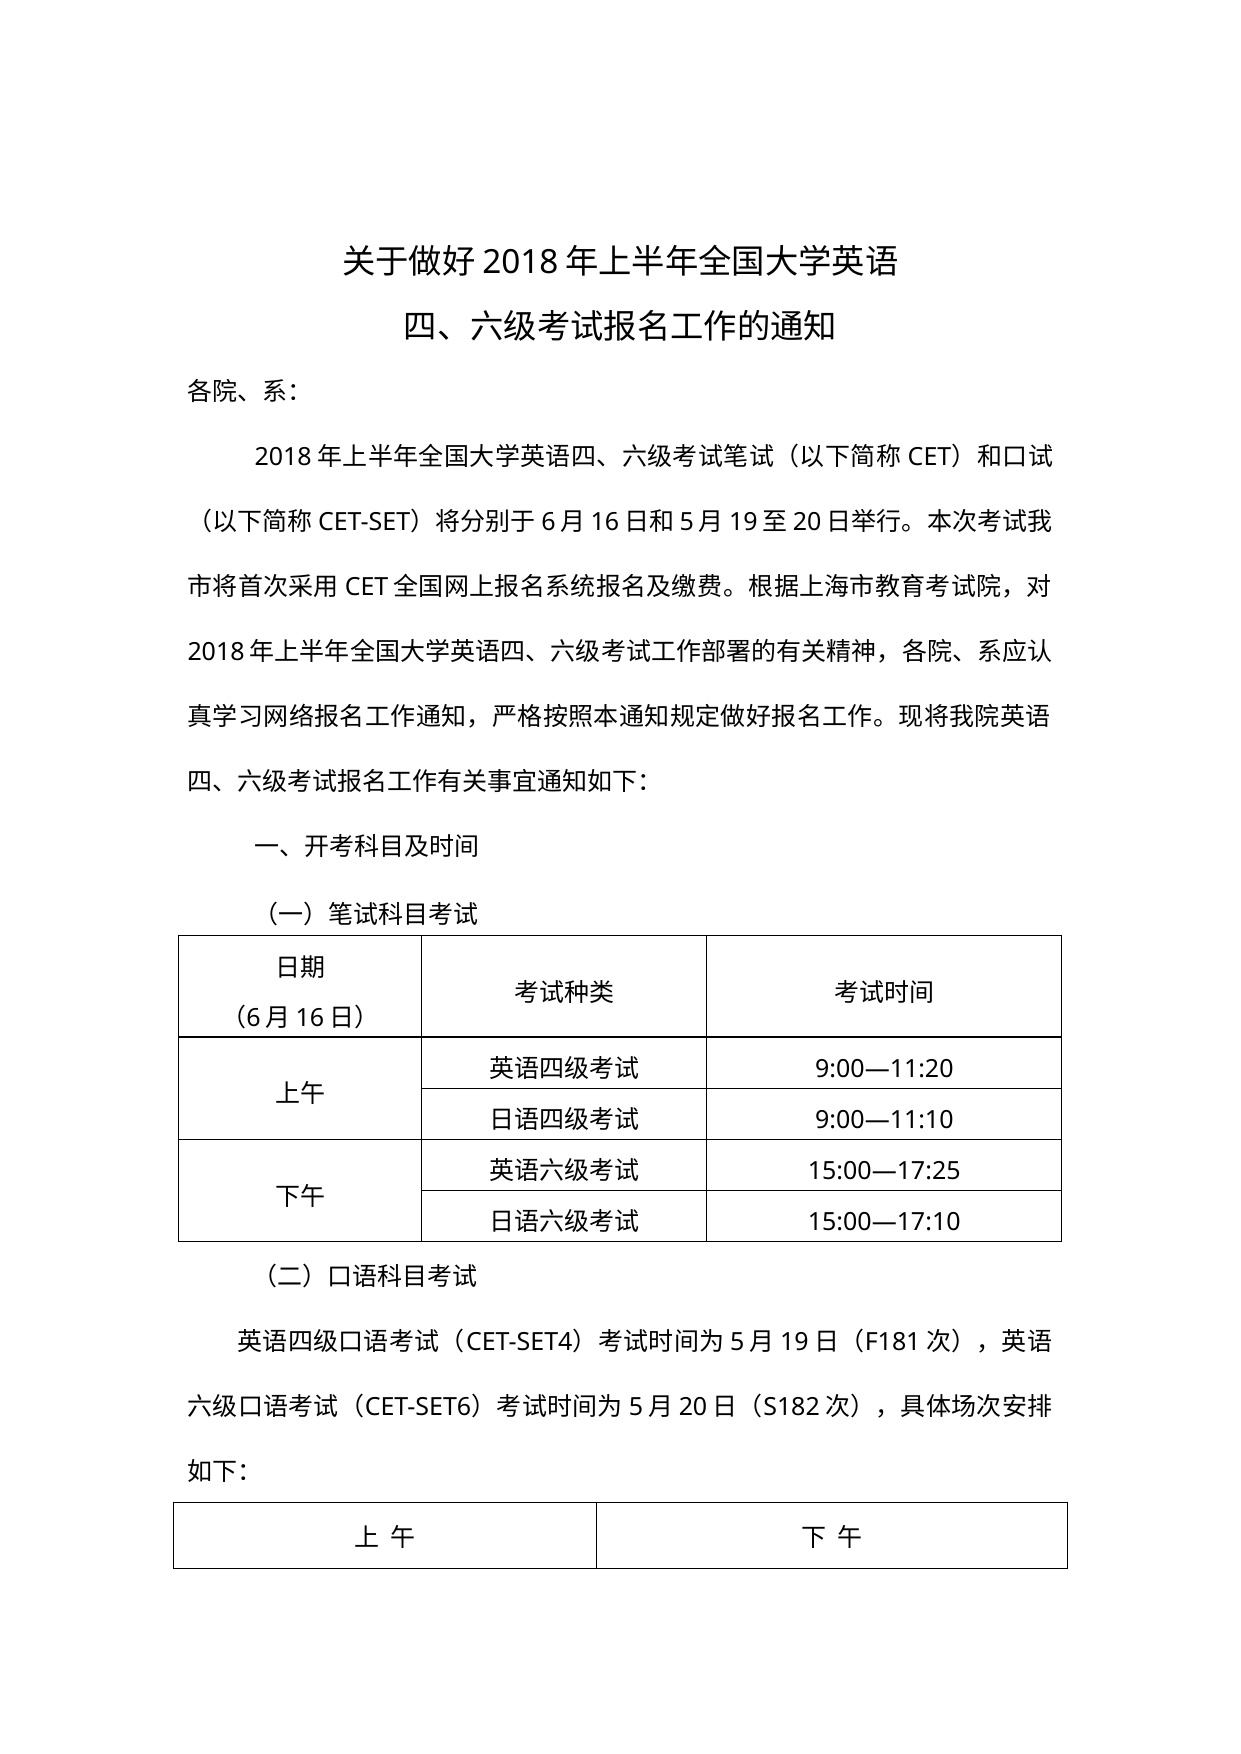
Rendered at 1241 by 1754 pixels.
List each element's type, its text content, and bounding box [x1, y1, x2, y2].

text 四、六级考试报名工作的通知 [187, 292, 1053, 357]
table_cell 9:00—11:10 [707, 1089, 1061, 1138]
table_header 考试种类 [422, 936, 706, 1036]
table_cell 英语六级考试 [422, 1140, 706, 1189]
table_cell 15:00—17:10 [707, 1191, 1061, 1241]
text 关于做好2018年上半年全国大学英语 [187, 227, 1053, 292]
table_cell 英语四级考试 [422, 1038, 706, 1087]
table_cell 15:00—17:25 [707, 1140, 1061, 1189]
text 英语四级口语考试（CET-SET4）考试时间为5月19日（F181次），英语六级口语考试（CET-SET6）考试时间为5月20日（S182次），具体场次安排如下： [187, 1307, 1053, 1502]
table_header 下 午 [597, 1503, 1067, 1568]
text 各院、系： [187, 357, 1053, 422]
table_cell 9:00—11:20 [707, 1038, 1061, 1087]
table_cell 日语六级考试 [422, 1191, 706, 1241]
text 一、开考科目及时间 [187, 812, 1053, 877]
table_cell 日语四级考试 [422, 1089, 706, 1138]
table_cell 下午 [179, 1140, 421, 1241]
text （二）口语科目考试 [187, 1242, 1053, 1307]
text （一）笔试科目考试 [187, 877, 1053, 935]
table_header 日期 （6月16日） [179, 936, 421, 1036]
table_header 考试时间 [707, 936, 1061, 1036]
table_cell 上午 [179, 1038, 421, 1138]
text 2018年上半年全国大学英语四、六级考试笔试（以下简称CET）和口试（以下简称CET-SET）将分别于6月16日和5月19至20日举行。本次考试我市将首次采用CET全国网上报名系统报名及缴费。根据上海市教育考试院，对2018年上半年全国大学英语四、六级考试工作部署的有关精神，各院、系应认真学习网络报名工作通知，严格按照本通知规定做好报名工作。现将我院英语四、六级考试报名工作有关事宜通知如下： [187, 422, 1053, 812]
table_header 上 午 [174, 1503, 596, 1568]
